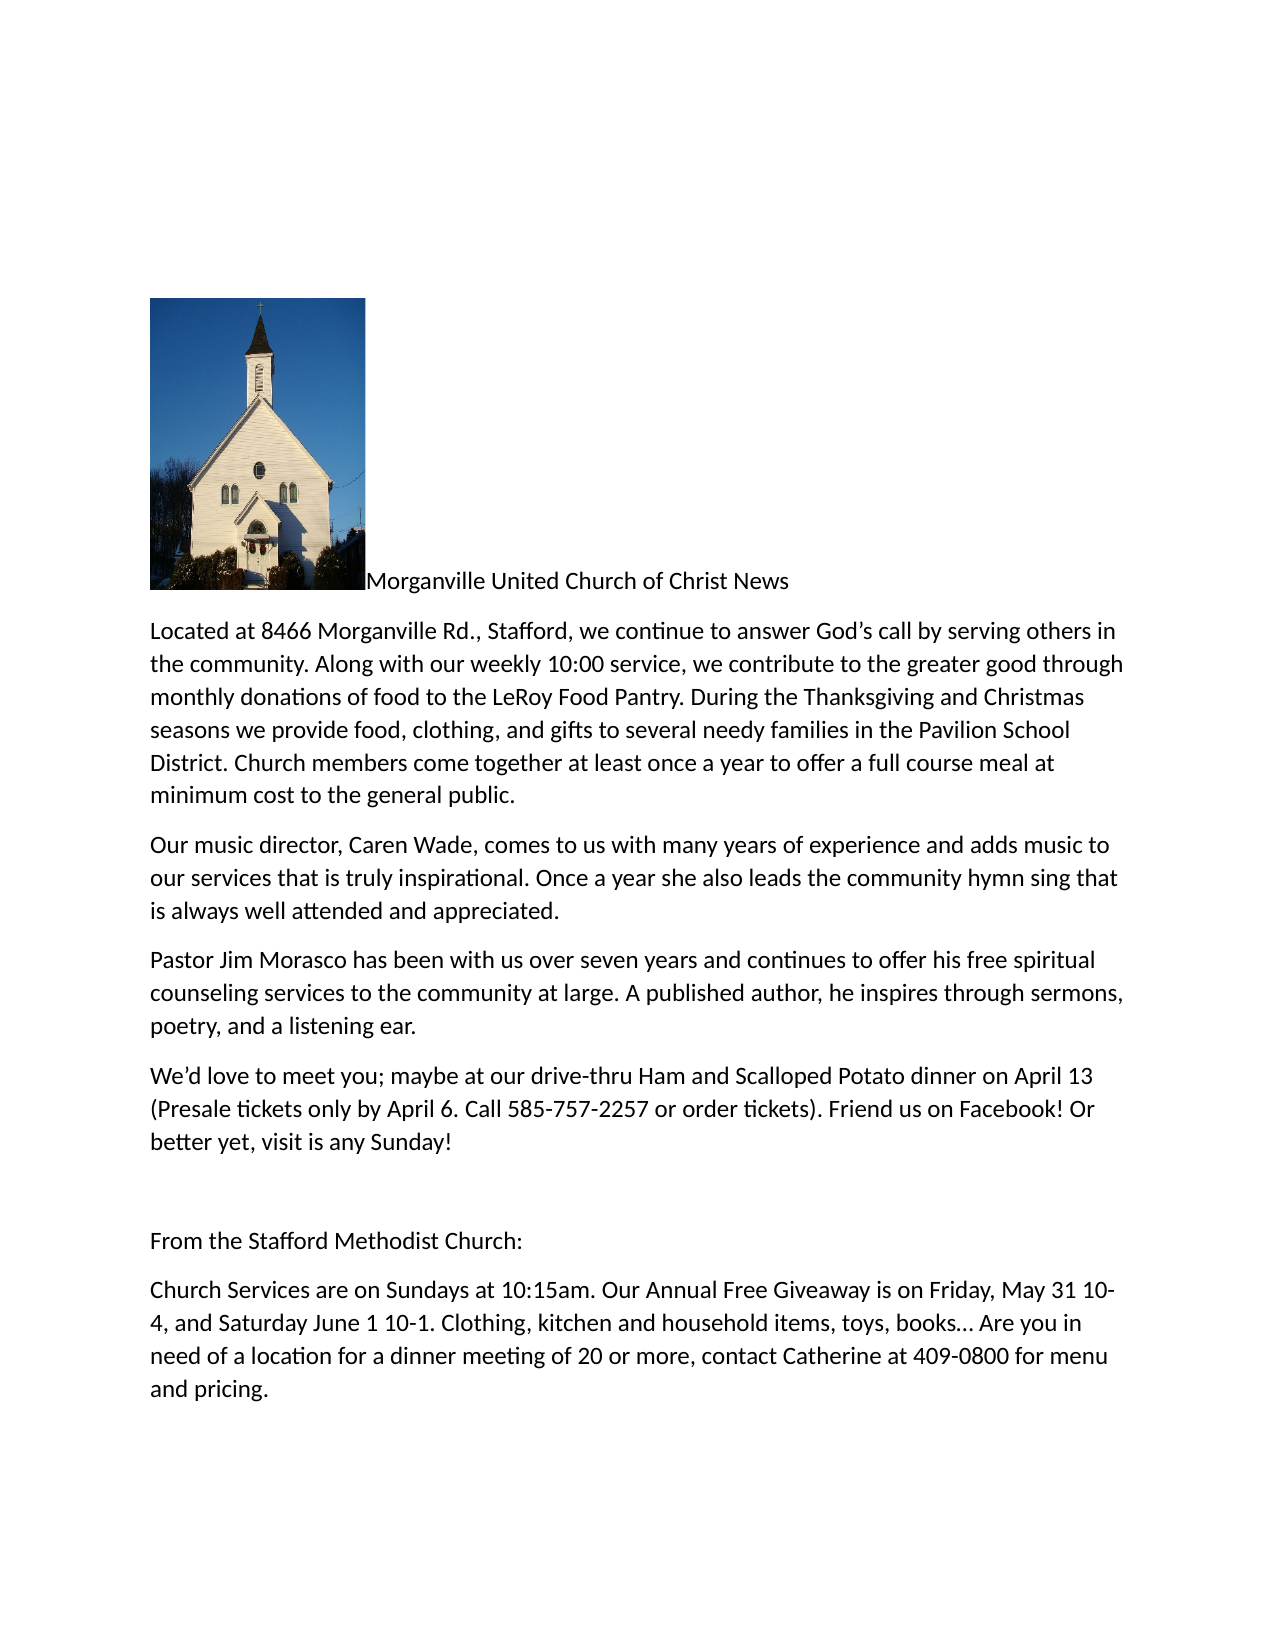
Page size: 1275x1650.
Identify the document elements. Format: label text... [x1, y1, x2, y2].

picture [150, 298, 366, 590]
text Church Services are on Sundays at 10:15am. Our Annual Free Giveaway is on Friday, May 31 10-4, and Saturday June 1 10-1. Clothing, kitchen and household items, toys, books… Are you in need of a location for a dinner meeting of 20 or more, contact Catherine at 409-0800 for menu and pricing. [150, 1275, 1125, 1404]
text Our music director, Caren Wade, comes to us with many years of experience and adds music to our services that is truly inspirational. Once a year she also leads the community hymn sing that is always well attended and appreciated. [150, 829, 1125, 926]
text Morganville United Church of Christ News [150, 299, 1125, 596]
text Located at 8466 Morganville Rd., Stafford, we continue to answer God’s call by serving others in the community. Along with our weekly 10:00 service, we contribute to the greater good through monthly donations of food to the LeRoy Food Pantry. During the Thanksgiving and Christmas seasons we provide food, clothing, and gifts to several needy families in the Pavilion School District. Church members come together at least once a year to offer a full course meal at minimum cost to the general public. [150, 615, 1125, 810]
text From the Stafford Methodist Church: [150, 1225, 1125, 1256]
text Pastor Jim Morasco has been with us over seven years and continues to offer his free spiritual counseling services to the community at large. A published author, he inspires through sermons, poetry, and a listening ear. [150, 945, 1125, 1041]
text We’d love to meet you; maybe at our drive-thru Ham and Scalloped Potato dinner on April 13 (Presale tickets only by April 6. Call 585-757-2257 or order tickets). Friend us on Facebook! Or better yet, visit is any Sunday! [150, 1060, 1125, 1156]
